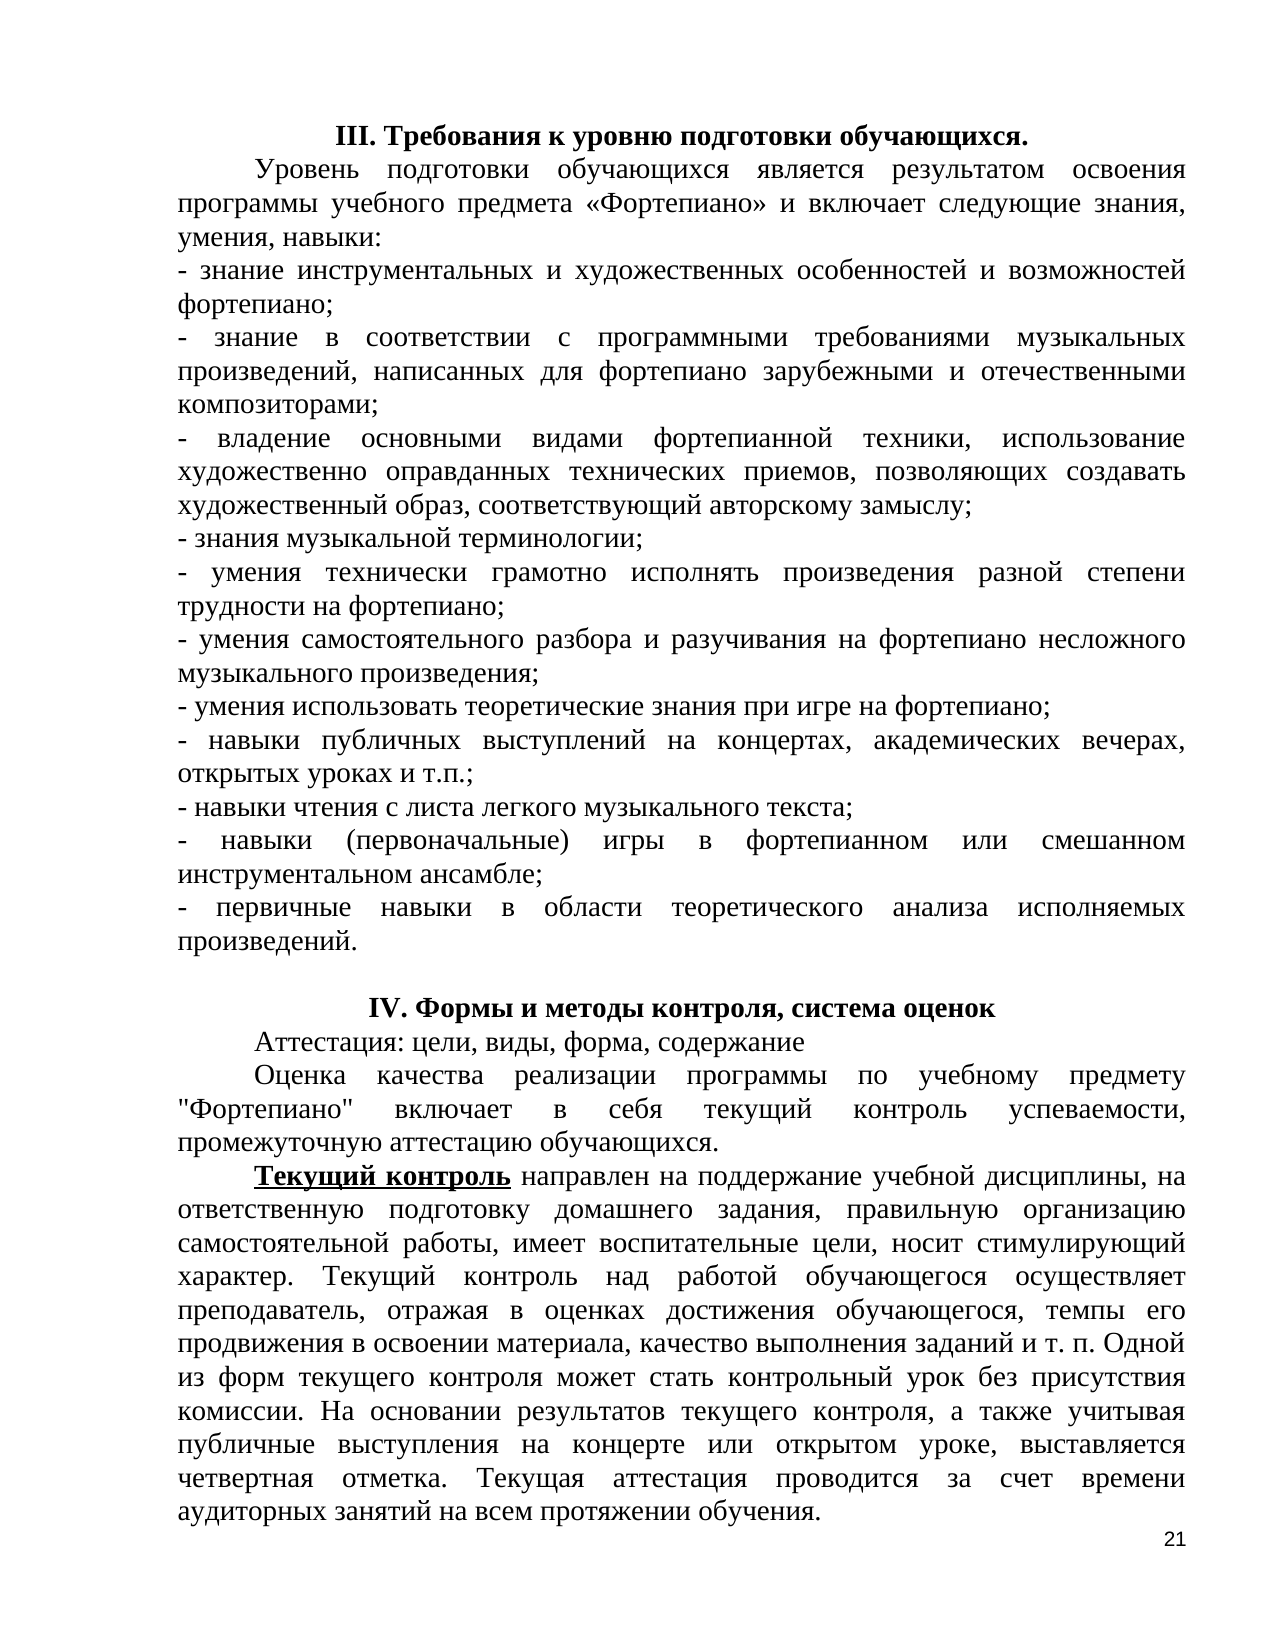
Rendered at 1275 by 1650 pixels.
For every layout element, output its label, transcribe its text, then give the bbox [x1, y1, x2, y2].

list - умения технически грамотно исполнять произведения разной степени трудности на фортепиано; [177, 554, 1186, 621]
list - умения использовать теоретические знания при игре на фортепиано; [177, 688, 1186, 722]
list - знание в соответствии с программными требованиями музыкальных произведений, написанных для фортепиано зарубежными и отечественными композиторами; [177, 319, 1186, 420]
list - первичные навыки в области теоретического анализа исполняемых произведений. [177, 889, 1186, 957]
list IV. Формы и методы контроля, система оценок [177, 990, 1186, 1024]
list - навыки (первоначальные) игры в фортепианном или смешанном инструментальном ансамбле; [177, 822, 1186, 889]
text III. Требования к уровню подготовки обучающихся. [177, 118, 1186, 152]
list - знание инструментальных и художественных особенностей и возможностей фортепиано; [177, 252, 1186, 319]
list Текущий контроль направлен на поддержание учебной дисциплины, на ответственную подготовку домашнего задания, правильную организацию самостоятельной работы, имеет воспитательные цели, носит стимулирующий характер. Текущий контроль над работой обучающегося осуществляет преподаватель, отражая в оценках достижения обучающегося, темпы его продвижения в освоении материала, качество выполнения заданий и т. п. Одной из форм текущего контроля может стать контрольный урок без присутствия комиссии. На основании результатов текущего контроля, а также учитывая публичные выступления на концерте или открытом уроке, выставляется четвертная отметка. Текущая аттестация проводится за счет времени аудиторных занятий на всем протяжении обучения. [177, 1158, 1186, 1527]
list - владение основными видами фортепианной техники, использование художественно оправданных технических приемов, позволяющих создавать художественный образ, соответствующий авторскому замыслу; [177, 420, 1186, 521]
list Оценка качества реализации программы по учебному предмету "Фортепиано" включает в себя текущий контроль успеваемости, промежуточную аттестацию обучающихся. [177, 1057, 1186, 1158]
list - знания музыкальной терминологии; [177, 521, 1186, 554]
text Уровень подготовки обучающихся является результатом освоения программы учебного предмета «Фортепиано» и включает следующие знания, умения, навыки: [177, 152, 1186, 252]
text Аттестация: цели, виды, форма, содержание [177, 1024, 1186, 1057]
list - навыки публичных выступлений на концертах, академических вечерах, открытых уроках и т.п.; [177, 722, 1186, 789]
list - умения самостоятельного разбора и разучивания на фортепиано несложного музыкального произведения; [177, 621, 1186, 688]
list - навыки чтения с листа легкого музыкального текста; [177, 789, 1186, 822]
